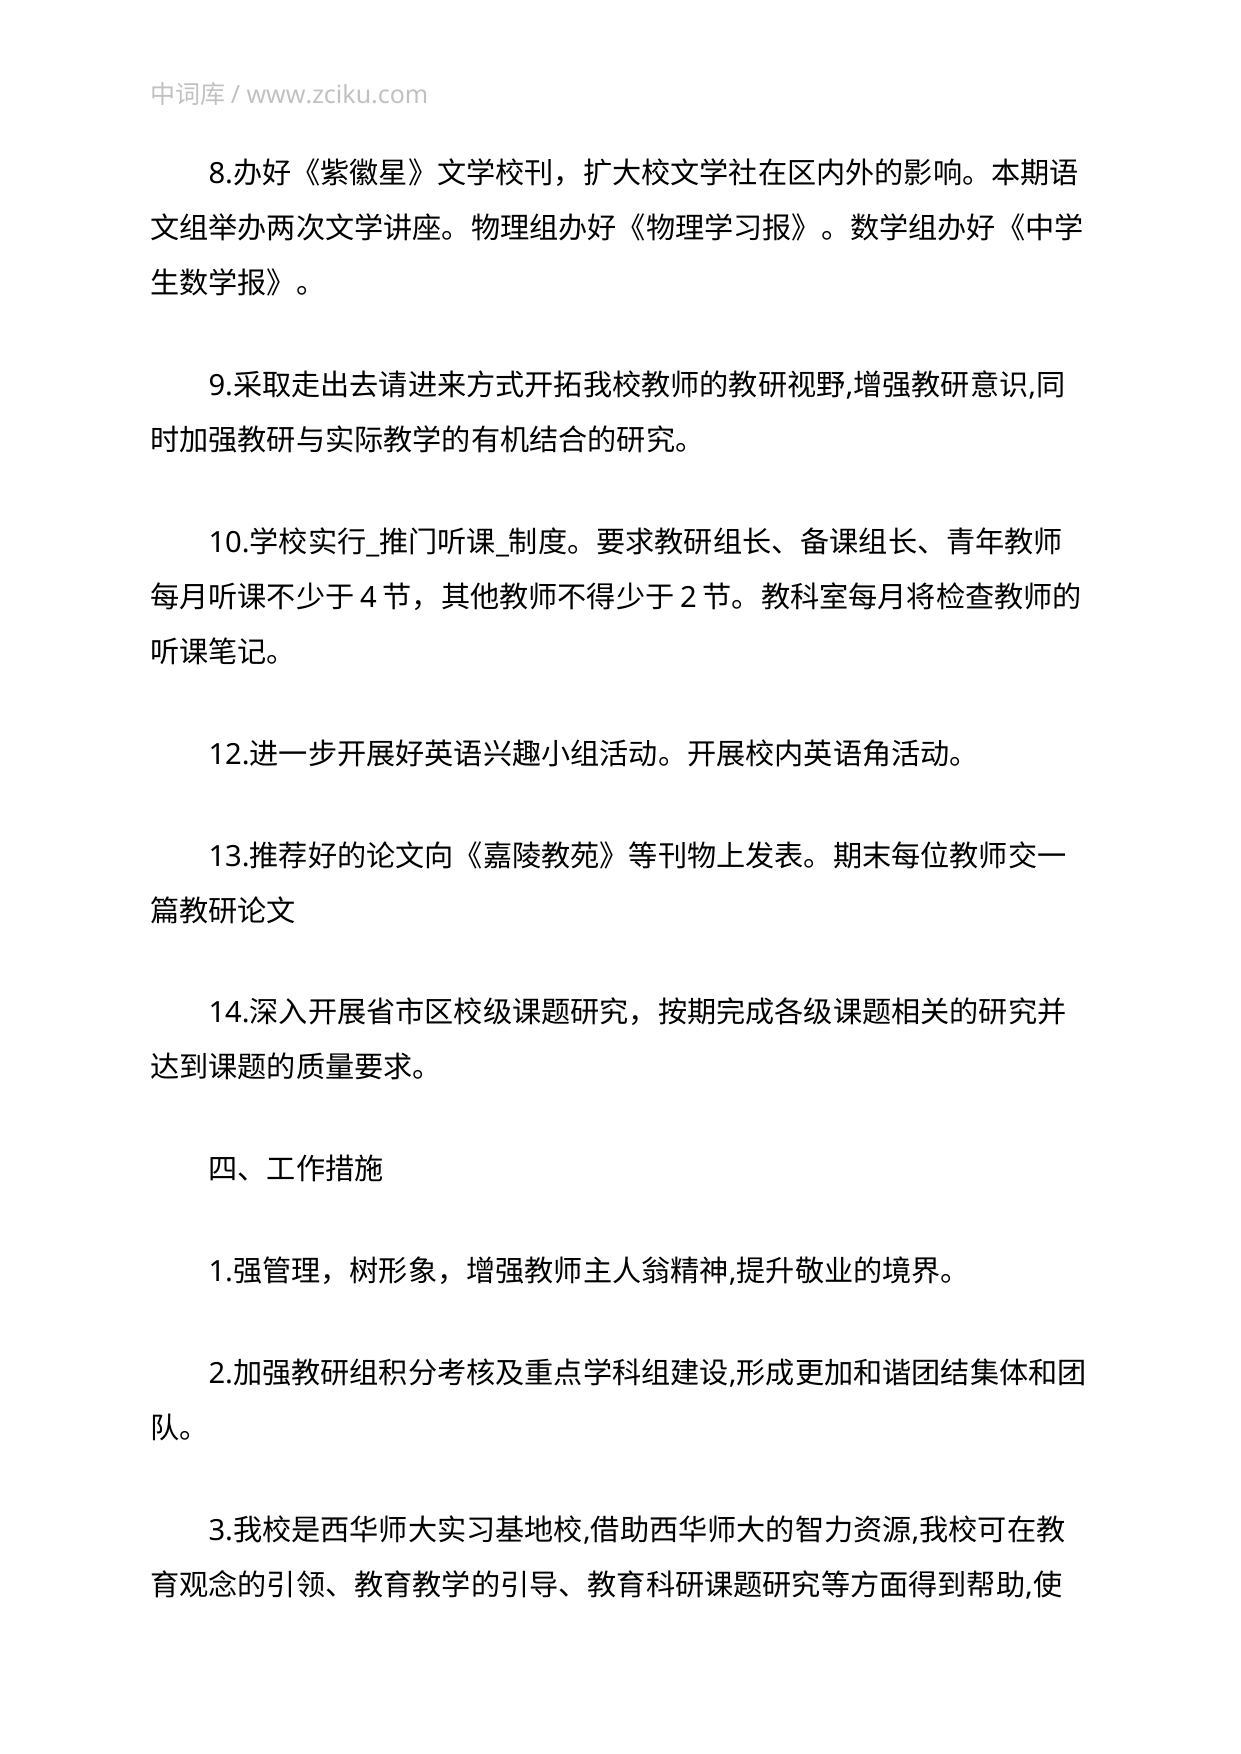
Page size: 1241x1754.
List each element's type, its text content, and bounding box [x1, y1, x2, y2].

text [150, 1506, 1090, 1604]
text 13.推荐好的论文向《嘉陵教苑》等刊物上发表。期末每位教师交一篇教研论文 [150, 832, 1090, 929]
text 1.强管理，树形象，增强教师主人翁精神,提升敬业的境界。 [150, 1247, 1090, 1290]
text 14.深入开展省市区校级课题研究，按期完成各级课题相关的研究并达到课题的质量要求。 [150, 989, 1090, 1086]
text 9.采取走出去请进来方式开拓我校教师的教研视野,增强教研意识,同时加强教研与实际教学的有机结合的研究。 [150, 362, 1090, 459]
text 2.加强教研组积分考核及重点学科组建设,形成更加和谐团结集体和团队。 [150, 1349, 1090, 1447]
text 10.学校实行_推门听课_制度。要求教研组长、备课组长、青年教师每月听课不少于4节，其他教师不得少于2节。教科室每月将检查教师的听课笔记。 [150, 518, 1090, 671]
text 12.进一步开展好英语兴趣小组活动。开展校内英语角活动。 [150, 730, 1090, 773]
text 四、工作措施 [150, 1146, 1090, 1188]
text 8.办好《紫徽星》文学校刊，扩大校文学社在区内外的影响。本期语文组举办两次文学讲座。物理组办好《物理学习报》。数学组办好《中学生数学报》。 [150, 150, 1090, 302]
